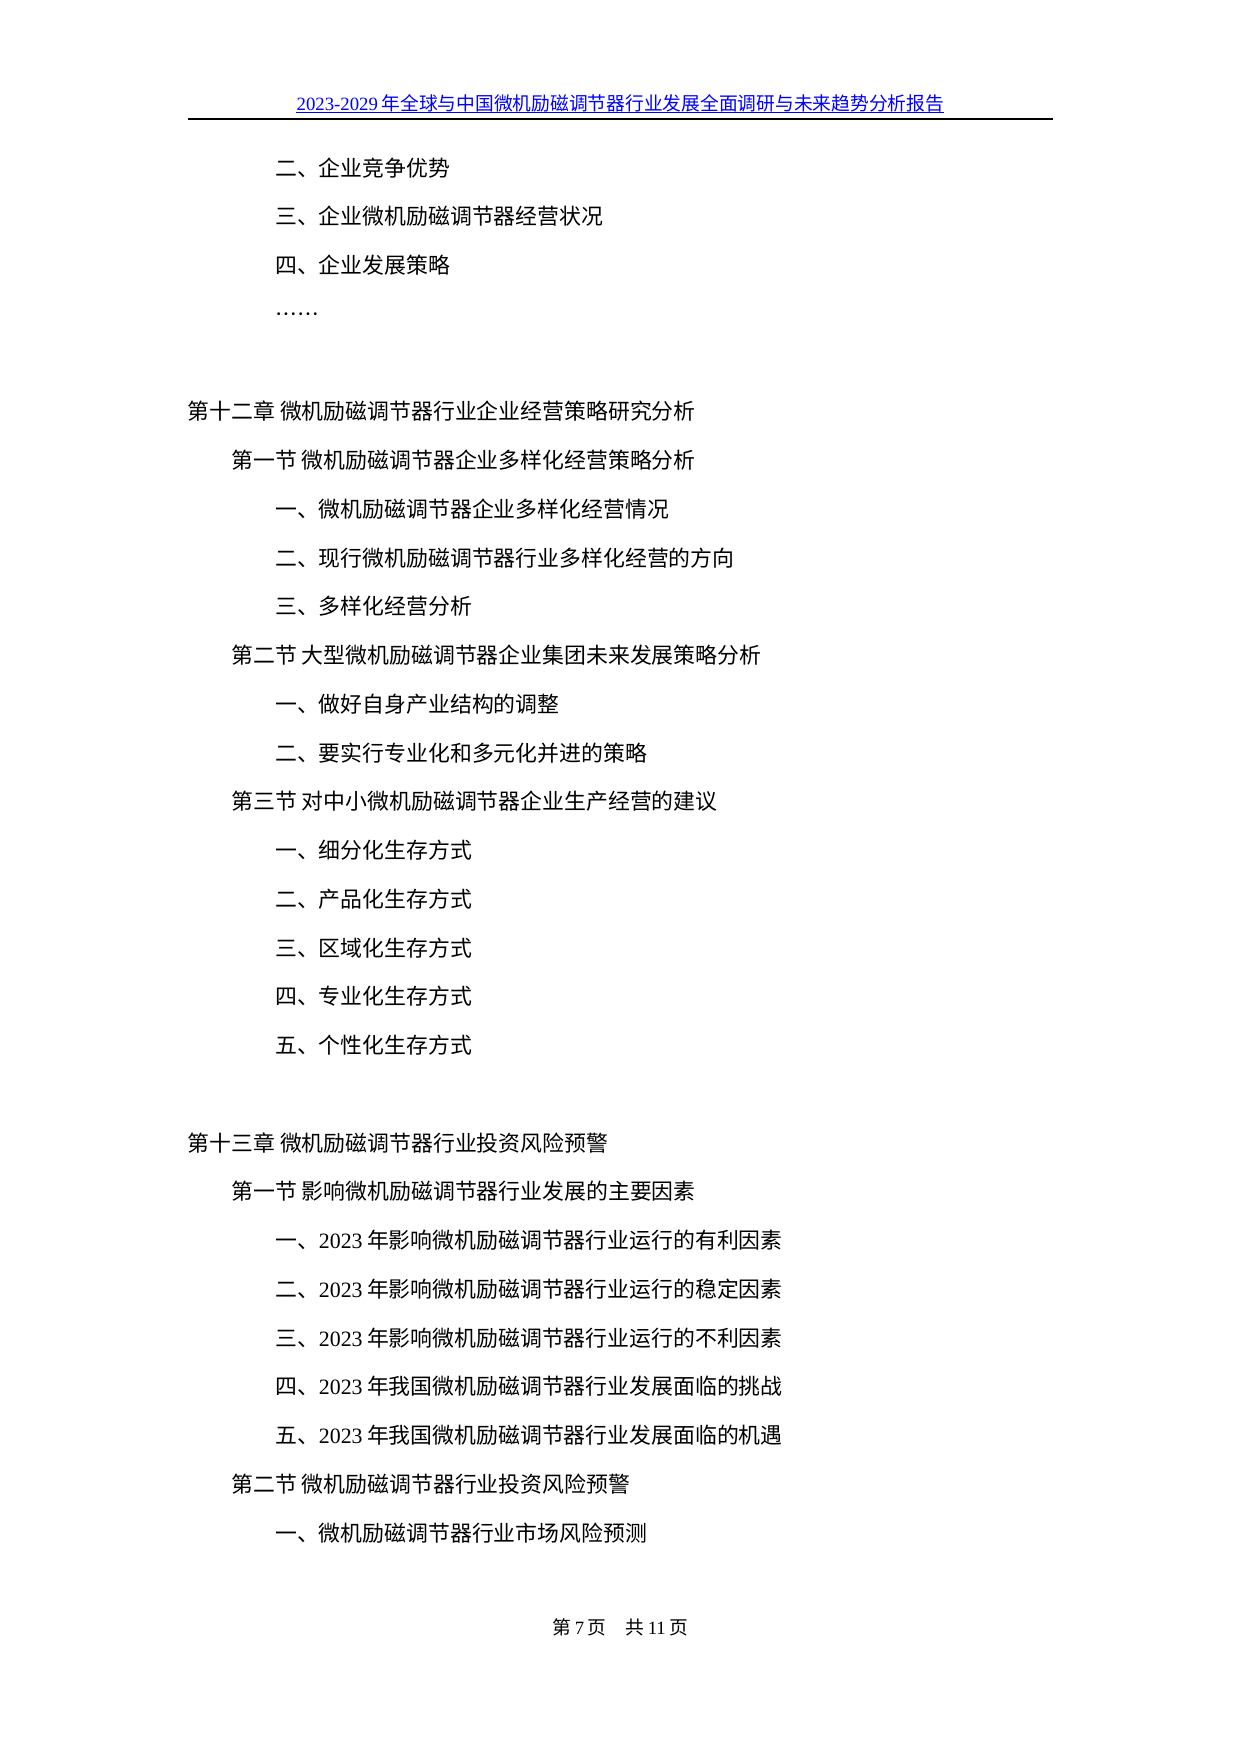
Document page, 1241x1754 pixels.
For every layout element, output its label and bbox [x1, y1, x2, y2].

text [187, 150, 1053, 1548]
